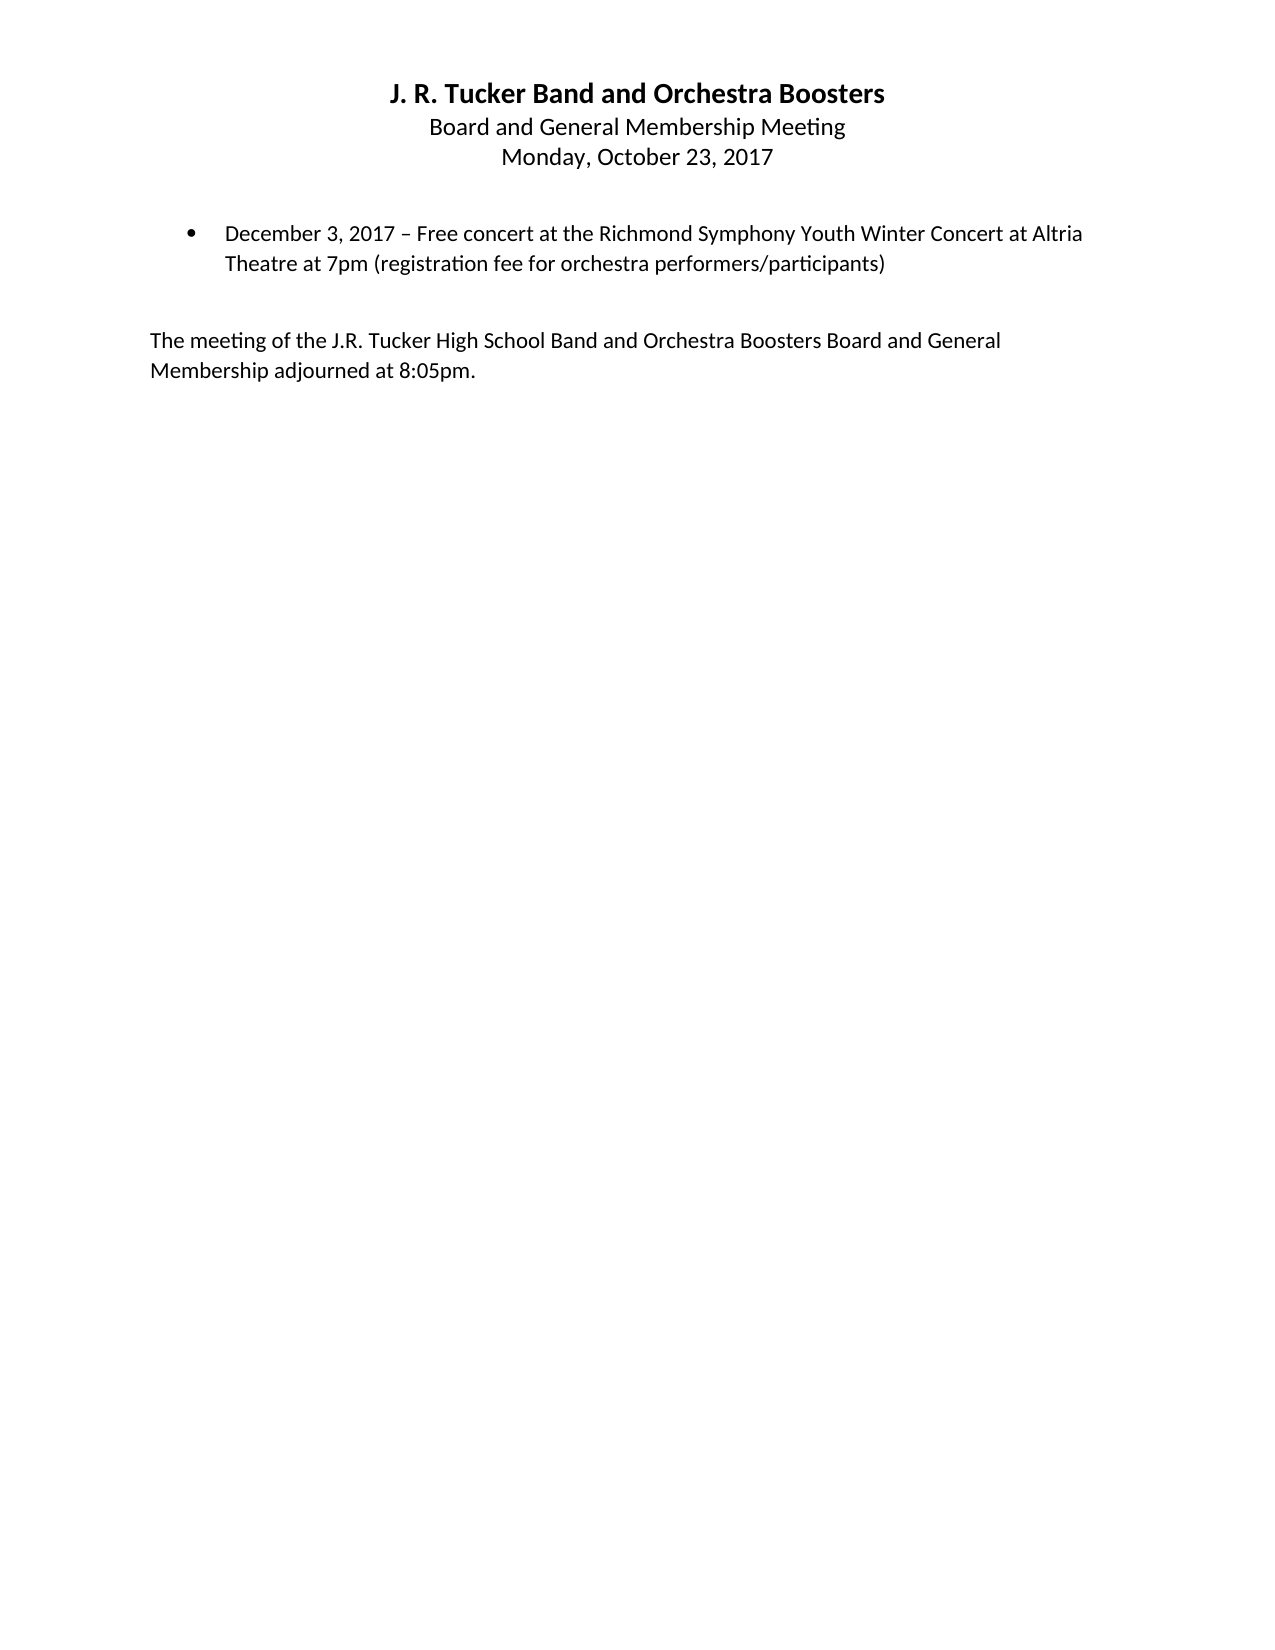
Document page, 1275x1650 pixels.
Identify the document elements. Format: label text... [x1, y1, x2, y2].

list December 3, 2017 – Free concert at the Richmond Symphony Youth Winter Concert at Altria Theatre at 7pm (registration fee for orchestra performers/participants) [187, 219, 1125, 277]
text The meeting of the J.R. Tucker High School Band and Orchestra Boosters Board and General Membership adjourned at 8:05pm. [150, 326, 1125, 384]
